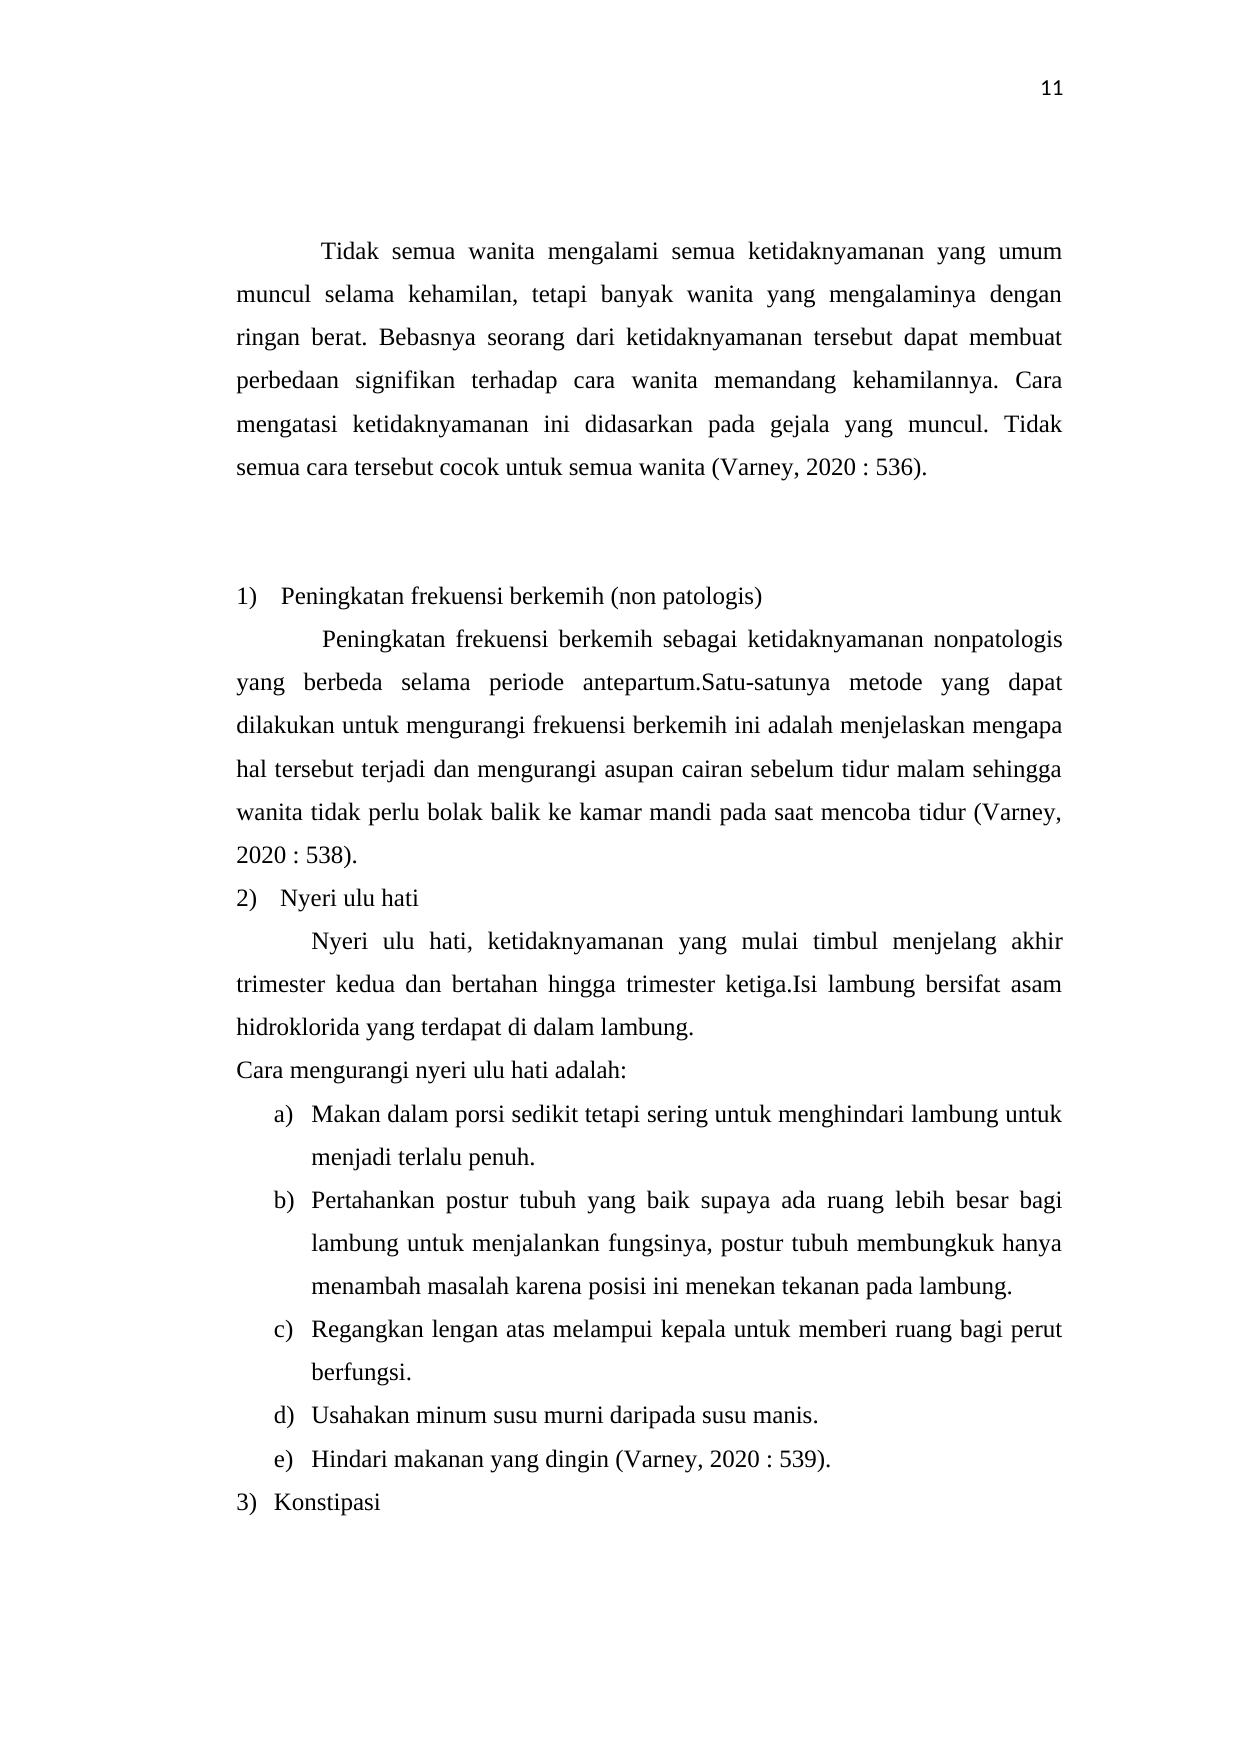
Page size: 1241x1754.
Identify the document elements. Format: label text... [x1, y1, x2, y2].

list Cara mengurangi nyeri ulu hati adalah: [236, 1056, 1063, 1084]
list Usahakan minum susu murni daripada susu manis. [274, 1401, 1063, 1429]
list Pertahankan postur tubuh yang baik supaya ada ruang lebih besar bagi lambung untuk menjalankan fungsinya, postur tubuh membungkuk hanya menambah masalah karena posisi ini menekan tekanan pada lambung. [274, 1185, 1063, 1300]
list Peningkatan frekuensi berkemih (non patologis) [236, 581, 1063, 610]
list Nyeri ulu hati [236, 883, 1063, 912]
list Makan dalam porsi sedikit tetapi sering untuk menghindari lambung untuk menjadi terlalu penuh. [274, 1099, 1063, 1171]
list Tidak semua wanita mengalami semua ketidaknyamanan yang umum muncul selama kehamilan, tetapi banyak wanita yang mengalaminya dengan ringan berat. Bebasnya seorang dari ketidaknyamanan tersebut dapat membuat perbedaan signifikan terhadap cara wanita memandang kehamilannya. Cara mengatasi ketidaknyamanan ini didasarkan pada gejala yang muncul. Tidak semua cara tersebut cocok untuk semua wanita (Varney, 2020 : 536). [236, 236, 1063, 481]
list Konstipasi [236, 1487, 1063, 1516]
list Peningkatan frekuensi berkemih sebagai ketidaknyamanan nonpatologis yang berbeda selama periode antepartum.Satu-satunya metode yang dapat dilakukan untuk mengurangi frekuensi berkemih ini adalah menjelaskan mengapa hal tersebut terjadi dan mengurangi asupan cairan sebelum tidur malam sehingga wanita tidak perlu bolak balik ke kamar mandi pada saat mencoba tidur (Varney, 2020 : 538). [236, 624, 1063, 869]
list Hindari makanan yang dingin (Varney, 2020 : 539). [274, 1444, 1063, 1472]
list Regangkan lengan atas melampui kepala untuk memberi ruang bagi perut berfungsi. [274, 1314, 1063, 1386]
list Nyeri ulu hati, ketidaknyamanan yang mulai timbul menjelang akhir trimester kedua dan bertahan hingga trimester ketiga.Isi lambung bersifat asam hidroklorida yang terdapat di dalam lambung. [236, 926, 1063, 1041]
